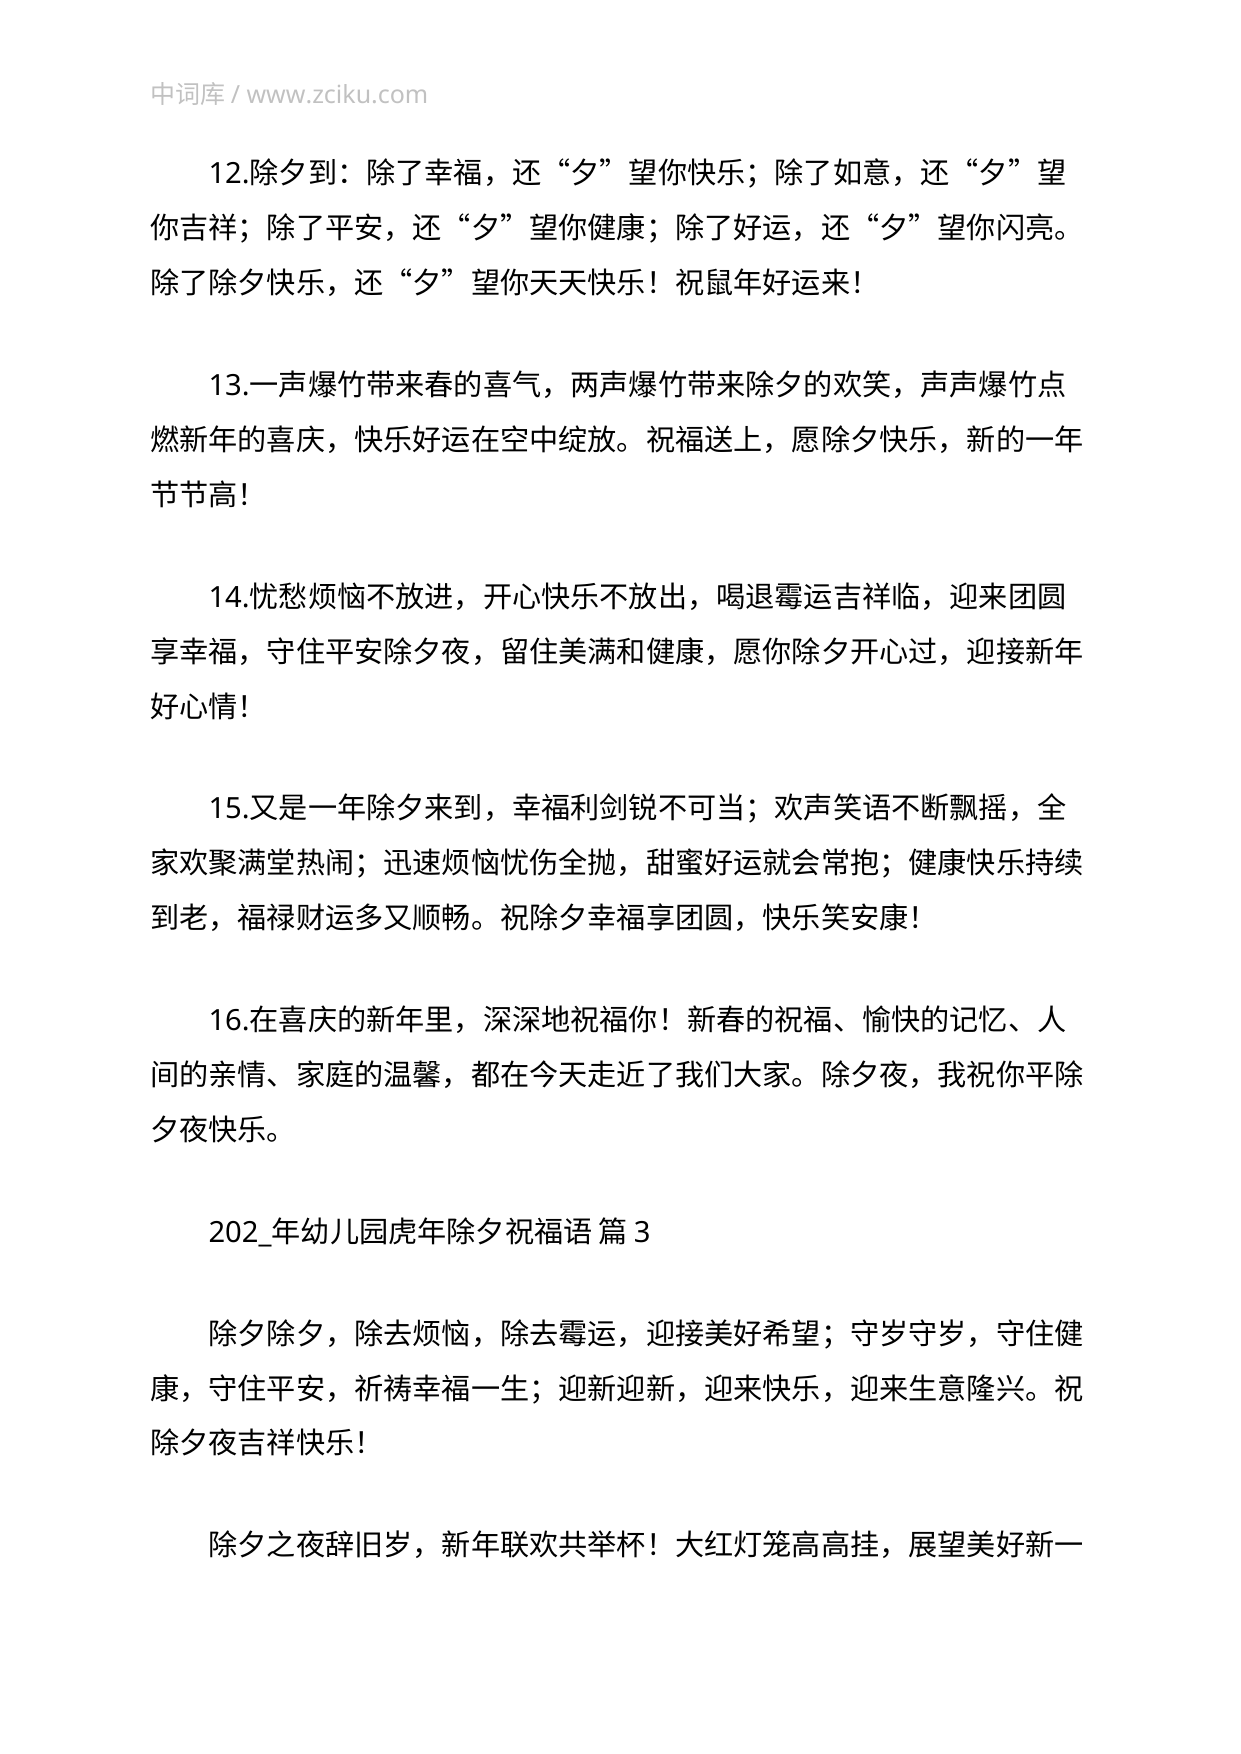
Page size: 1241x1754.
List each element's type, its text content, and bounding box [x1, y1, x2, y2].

text 13.一声爆竹带来春的喜气，两声爆竹带来除夕的欢笑，声声爆竹点燃新年的喜庆，快乐好运在空中绽放。祝福送上，愿除夕快乐，新的一年节节高！ [150, 362, 1090, 514]
text 12.除夕到：除了幸福，还“夕”望你快乐；除了如意，还“夕”望你吉祥；除了平安，还“夕”望你健康；除了好运，还“夕”望你闪亮。除了除夕快乐，还“夕”望你天天快乐！祝鼠年好运来！ [150, 150, 1090, 302]
text 202_年幼儿园虎年除夕祝福语 篇3 [150, 1208, 1090, 1251]
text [150, 1522, 1090, 1564]
text 15.又是一年除夕来到，幸福利剑锐不可当；欢声笑语不断飘摇，全家欢聚满堂热闹；迅速烦恼忧伤全抛，甜蜜好运就会常抱；健康快乐持续到老，福禄财运多又顺畅。祝除夕幸福享团圆，快乐笑安康！ [150, 785, 1090, 937]
text 除夕除夕，除去烦恼，除去霉运，迎接美好希望；守岁守岁，守住健康，守住平安，祈祷幸福一生；迎新迎新，迎来快乐，迎来生意隆兴。祝除夕夜吉祥快乐！ [150, 1310, 1090, 1462]
text 16.在喜庆的新年里，深深地祝福你！新春的祝福、愉快的记忆、人间的亲情、家庭的温馨，都在今天走近了我们大家。除夕夜，我祝你平除夕夜快乐。 [150, 997, 1090, 1149]
text 14.忧愁烦恼不放进，开心快乐不放出，喝退霉运吉祥临，迎来团圆享幸福，守住平安除夕夜，留住美满和健康，愿你除夕开心过，迎接新年好心情！ [150, 573, 1090, 726]
